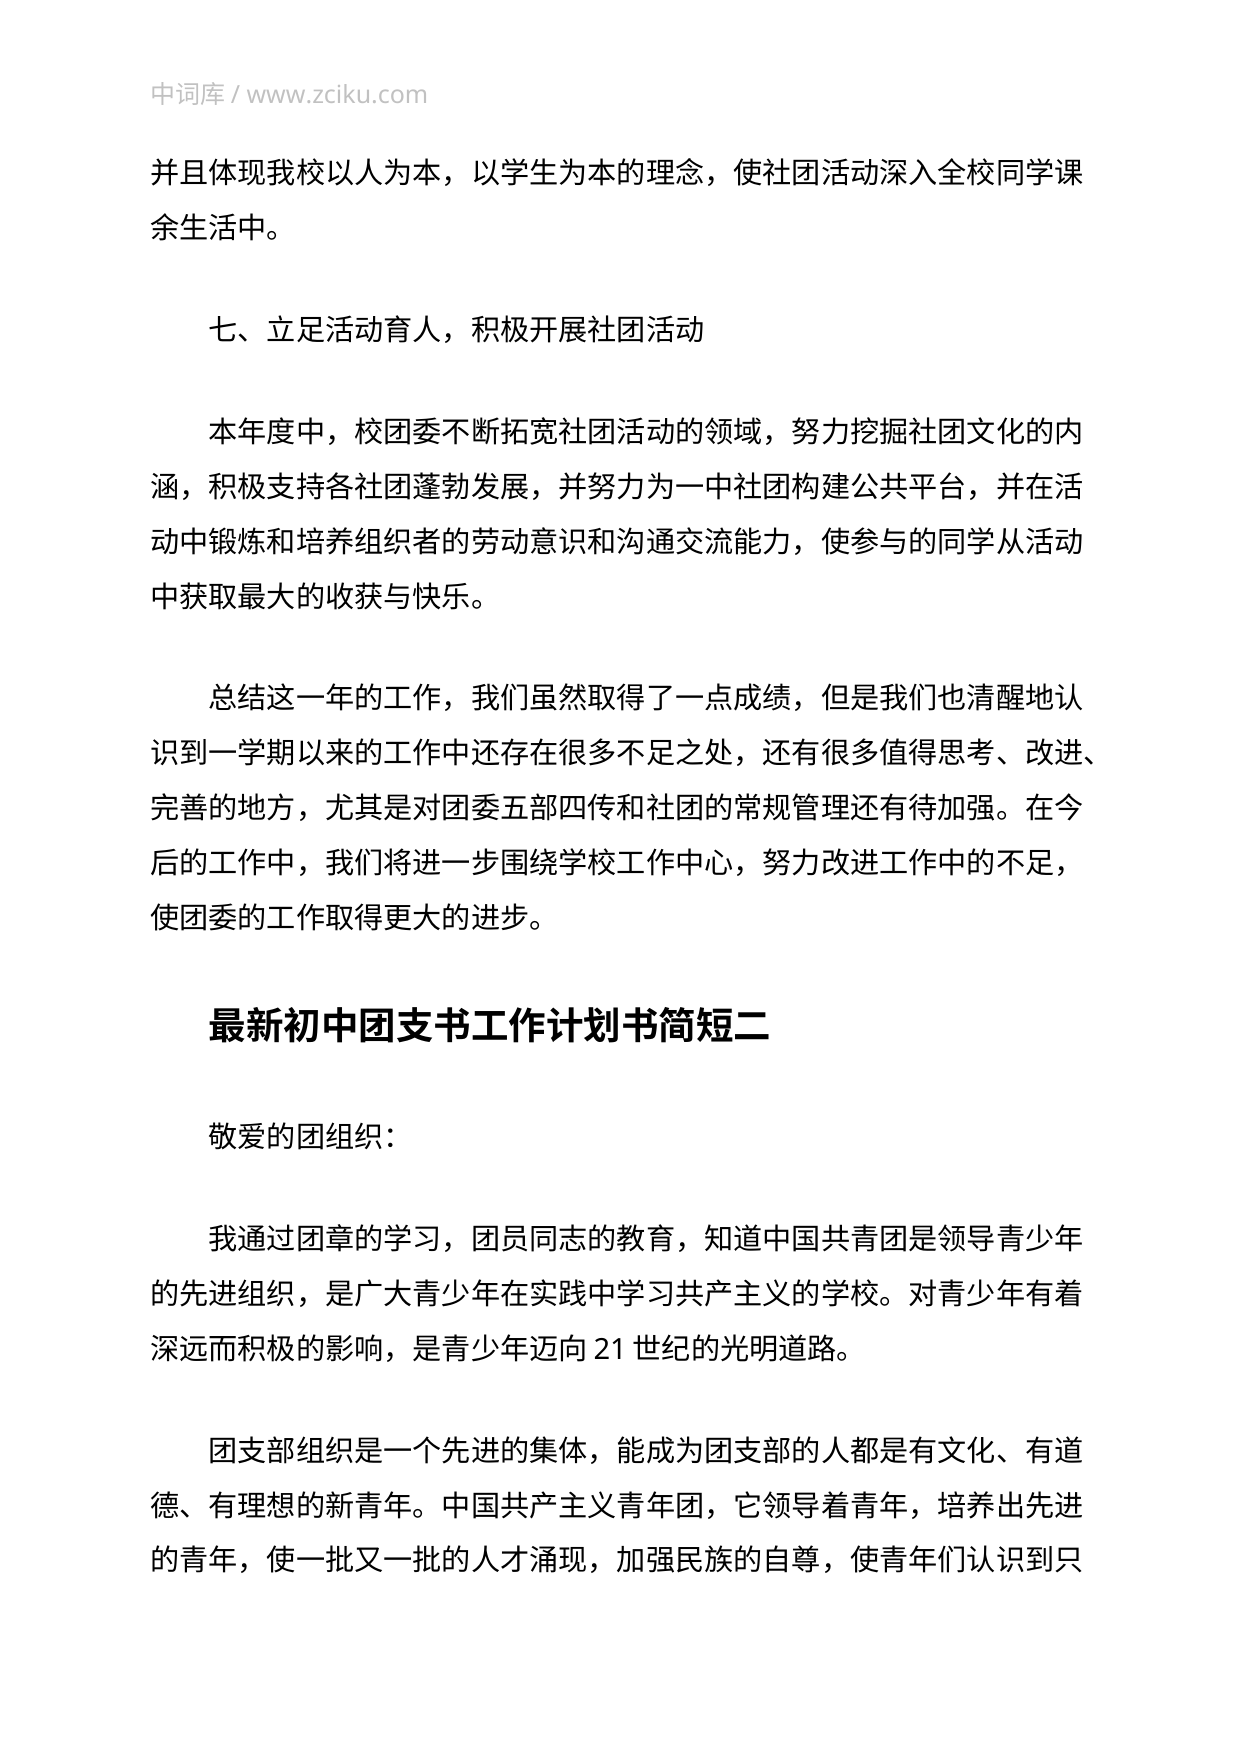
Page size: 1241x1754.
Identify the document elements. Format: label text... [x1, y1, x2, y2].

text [150, 1427, 1090, 1579]
text 最新初中团支书工作计划书简短二 [150, 996, 1090, 1051]
text 总结这一年的工作，我们虽然取得了一点成绩，但是我们也清醒地认识到一学期以来的工作中还存在很多不足之处，还有很多值得思考、改进、完善的地方，尤其是对团委五部四传和社团的常规管理还有待加强。在今后的工作中，我们将进一步围绕学校工作中心，努力改进工作中的不足，使团委的工作取得更大的进步。 [150, 675, 1090, 937]
text 敬爱的团组织： [150, 1114, 1090, 1156]
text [150, 150, 1090, 247]
text 我通过团章的学习，团员同志的教育，知道中国共青团是领导青少年的先进组织，是广大青少年在实践中学习共产主义的学校。对青少年有着深远而积极的影响，是青少年迈向21世纪的光明道路。 [150, 1215, 1090, 1368]
text 七、立足活动育人，积极开展社团活动 [150, 307, 1090, 349]
text 本年度中，校团委不断拓宽社团活动的领域，努力挖掘社团文化的内涵，积极支持各社团蓬勃发展，并努力为一中社团构建公共平台，并在活动中锻炼和培养组织者的劳动意识和沟通交流能力，使参与的同学从活动中获取最大的收获与快乐。 [150, 408, 1090, 615]
